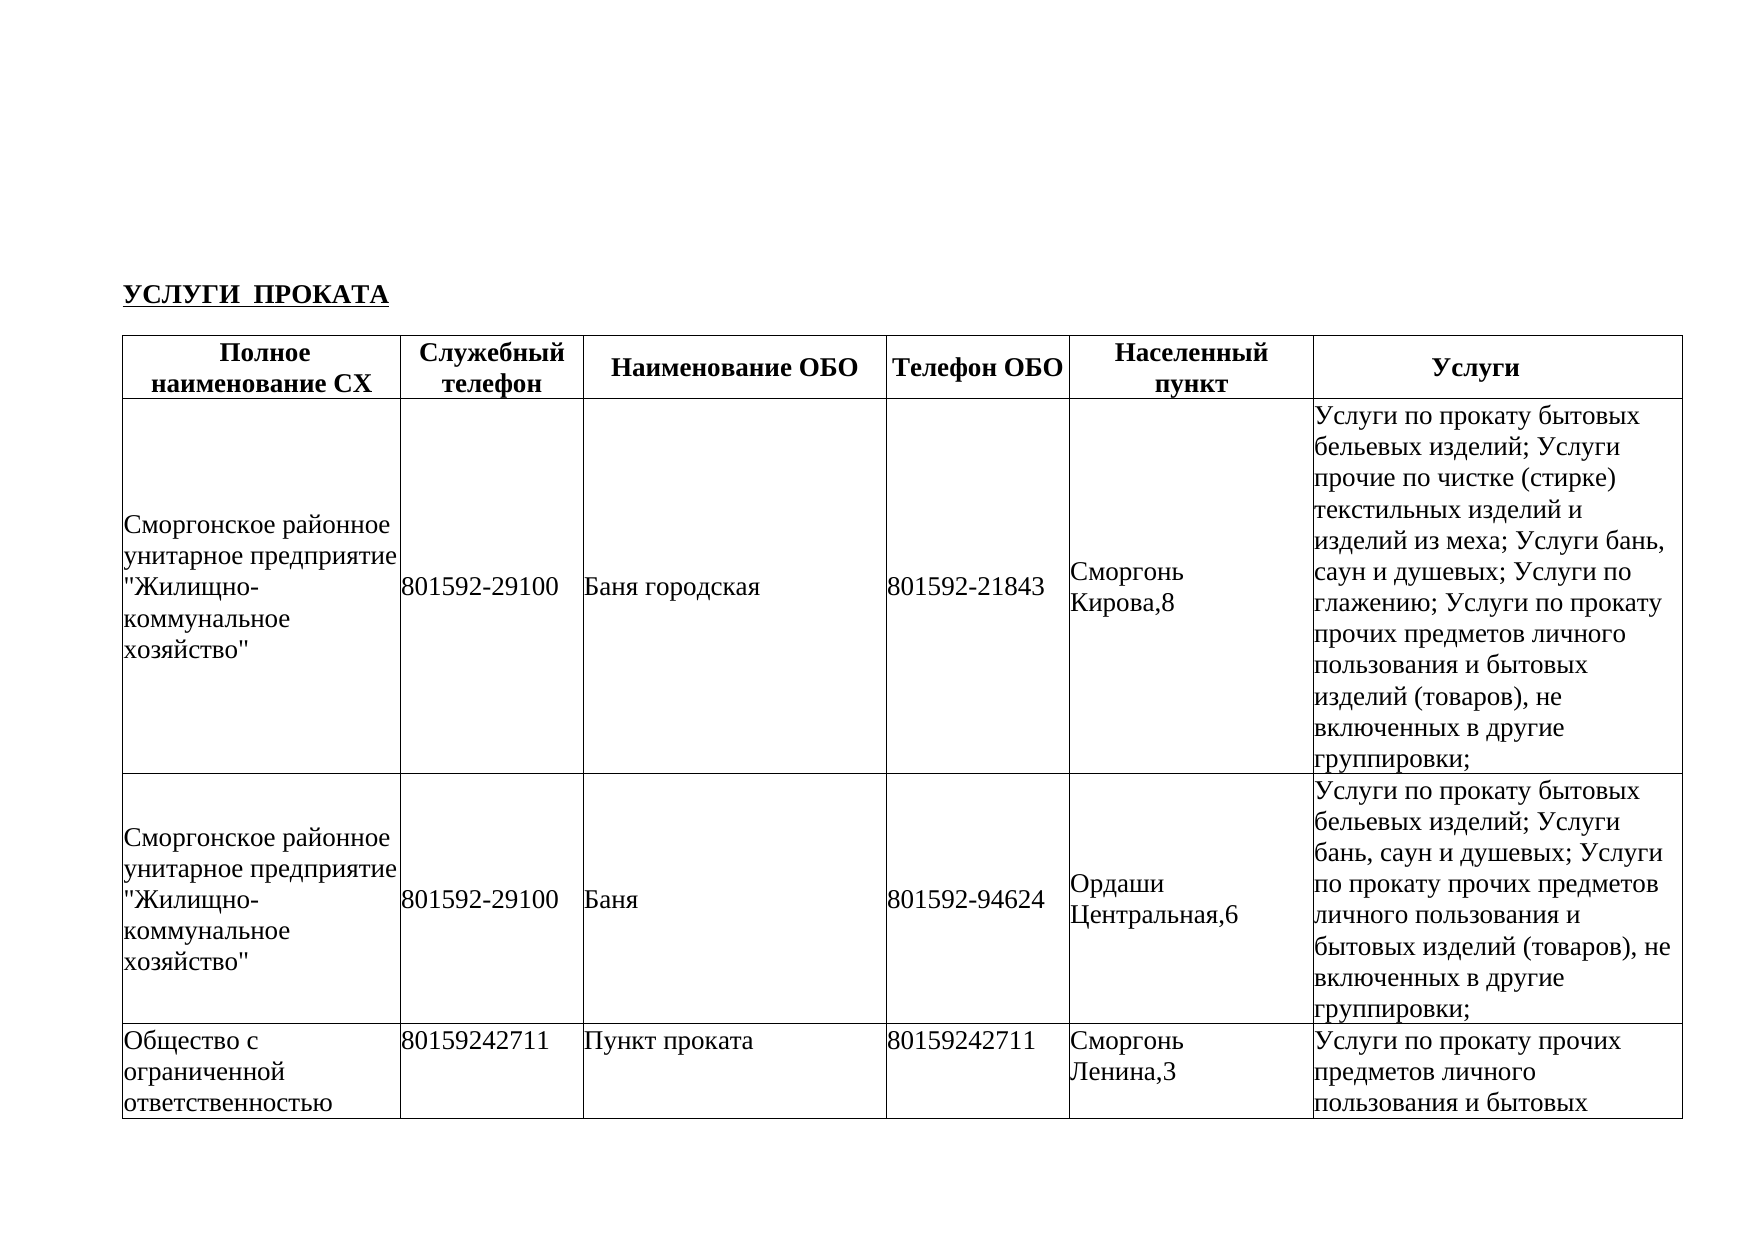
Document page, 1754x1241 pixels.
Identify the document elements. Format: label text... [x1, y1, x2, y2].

table_cell РЕМОНТ ОБУВИ [118, 163, 1700, 1122]
